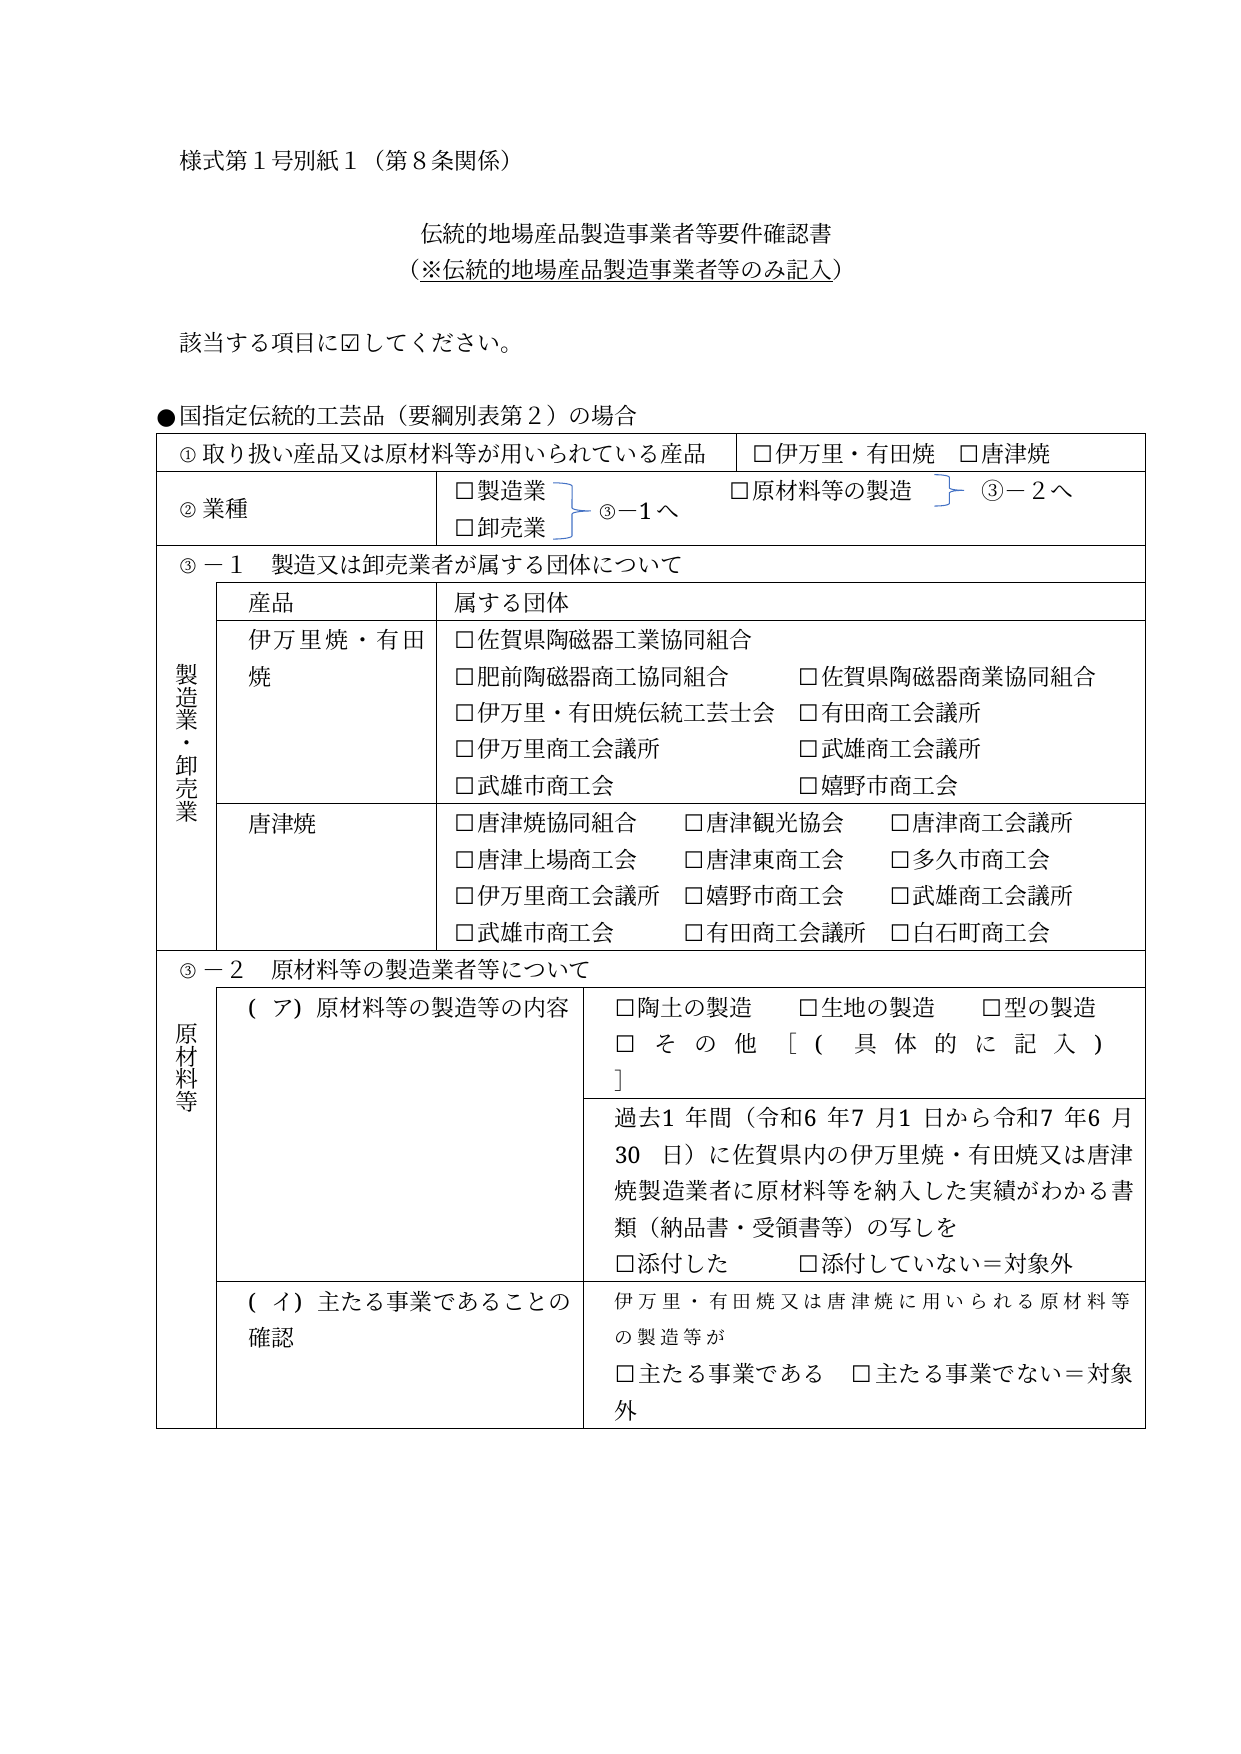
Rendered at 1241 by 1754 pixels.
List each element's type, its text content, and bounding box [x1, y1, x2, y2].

table_cell (ア)原材料等の製造等の内容 [217, 988, 583, 1281]
table_cell ③－１ 製造又は卸売業者が属する団体について [157, 546, 1145, 582]
table_cell 属する団体 [437, 583, 1145, 619]
table_cell 原材料等 [157, 987, 216, 1428]
table_cell 製造業・卸売業 [157, 582, 216, 950]
table_cell 過去1年間（令和6年7月1日から令和7年6月30日）に佐賀県内の伊万里焼・有田焼又は唐津焼製造業者に原材料等を納入した実績がわかる書類（納品書・受領書等）の写しを 添付した 添付していない＝対象外 [584, 1099, 1145, 1281]
text （※伝統的地場産品製造事業者等のみ記入） [156, 251, 1096, 287]
table_cell 唐津焼 [217, 804, 436, 950]
table_cell 陶土の製造 生地の製造 型の製造 その他［(具体的に記入) ］ [584, 988, 1145, 1098]
text 該当する項目に☑してください。 [156, 324, 1096, 360]
table_cell (イ)主たる事業であることの確認 [217, 1282, 583, 1428]
table_header ①取り扱い産品又は原材料等が用いられている産品 [157, 434, 736, 471]
table_cell 産品 [217, 583, 436, 619]
text 様式第１号別紙１（第８条関係） [176, 141, 1096, 178]
text 伝統的地場産品製造事業者等要件確認書 [156, 214, 1096, 251]
table_cell 伊万里焼・有田焼 [217, 621, 436, 803]
table_cell ③－２ 原材料等の製造業者等について [157, 951, 1145, 987]
table_cell 佐賀県陶磁器工業協同組合 肥前陶磁器商工協同組合 佐賀県陶磁器商業協同組合 伊万里・有田焼伝統工芸士会 有田商工会議所 伊万里商工会議所 武雄商工会議所 武雄市商工会 嬉野市商工会 [437, 621, 1145, 803]
text ●国指定伝統的工芸品（要綱別表第２）の場合 [156, 397, 1096, 433]
table_cell 製造業 原材料等の製造 ③－２へ 卸売業 [437, 472, 1145, 544]
table_cell 伊万里・有田焼又は唐津焼に用いられる原材料等の製造等が 主たる事業である 主たる事業でない＝対象外 [584, 1282, 1145, 1428]
table_header 伊万里・有田焼 唐津焼 [737, 434, 1145, 471]
table_cell ②業種 [157, 472, 436, 544]
table_cell 唐津焼協同組合 唐津観光協会 唐津商工会議所 唐津上場商工会 唐津東商工会 多久市商工会 伊万里商工会議所 嬉野市商工会 武雄商工会議所 武雄市商工会 有田商工会議所 白石町商工会 [437, 804, 1145, 950]
